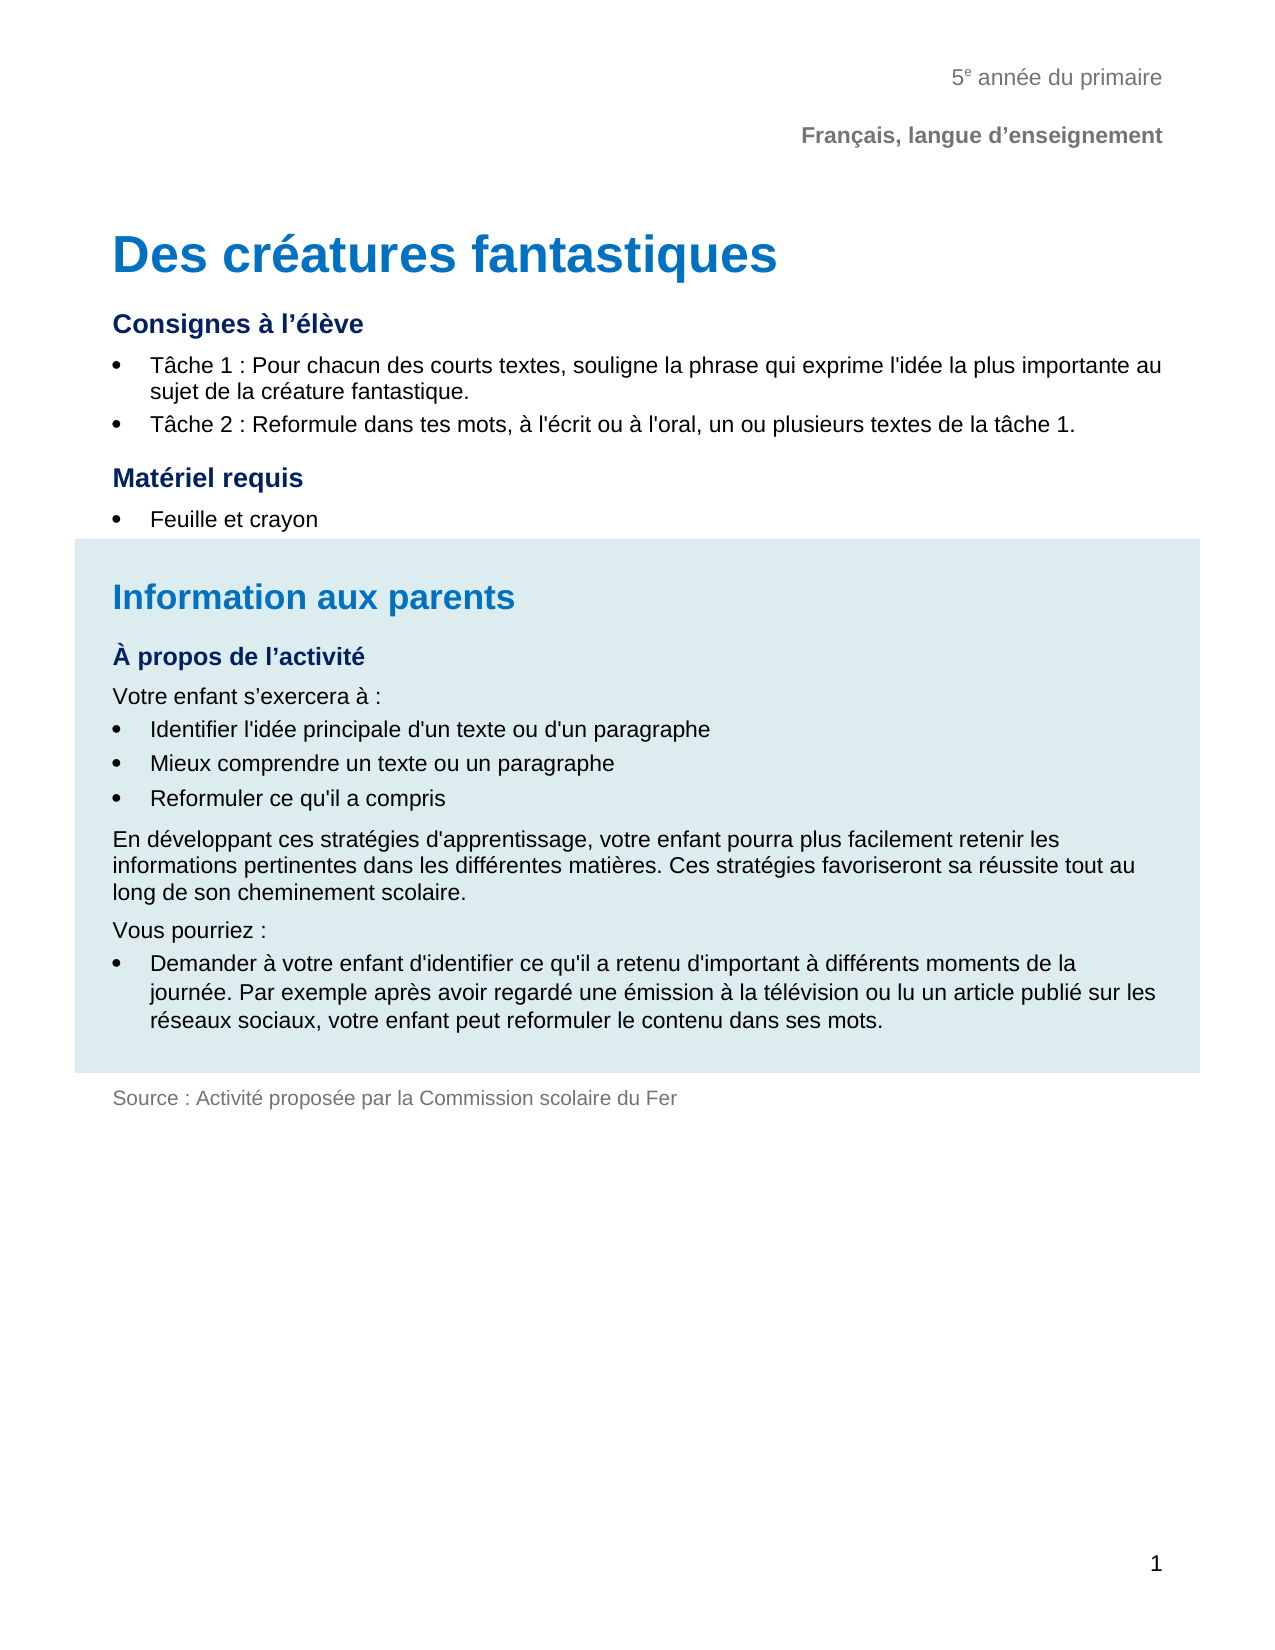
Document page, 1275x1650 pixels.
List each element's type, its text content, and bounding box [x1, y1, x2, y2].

text Des créatures fantastiques [112, 223, 1162, 283]
text Feuille et crayon [112, 506, 1162, 532]
text Consignes à l’élève [112, 308, 1162, 339]
text Tâche 2 : Reformule dans tes mots, à l'écrit ou à l'oral, un ou plusieurs textes de la tâche 1. [112, 411, 1162, 437]
text Source : Activité proposée par la Commission scolaire du Fer [112, 1085, 1162, 1109]
text Tâche 1 : Pour chacun des courts textes, souligne la phrase qui exprime l'idée la plus importante au sujet de la créature fantastique. [112, 352, 1162, 404]
table_header Information aux parents À propos de l’activité Votre enfant s’exercera à : Identifier l'idée principale d'un texte ou d'un paragraphe Mieux comprendre un texte ou un paragraphe Reformuler ce qu'il a compris En développant ces stratégies d'apprentissage, votre enfant pourra plus facilement retenir les informations pertinentes dans les différentes matières. Ces stratégies favoriseront sa réussite tout au long de son cheminement scolaire. Vous pourriez : Demander à votre enfant d'identifier ce qu'il a retenu d'important à différents moments de la journée. Par exemple après avoir regardé une émission à la télévision ou lu un article publié sur les réseaux sociaux, votre enfant peut reformuler le contenu dans ses mots. [75, 539, 1200, 1073]
text Français, langue d’enseignement [112, 122, 1162, 148]
text Matériel requis [112, 462, 1083, 493]
